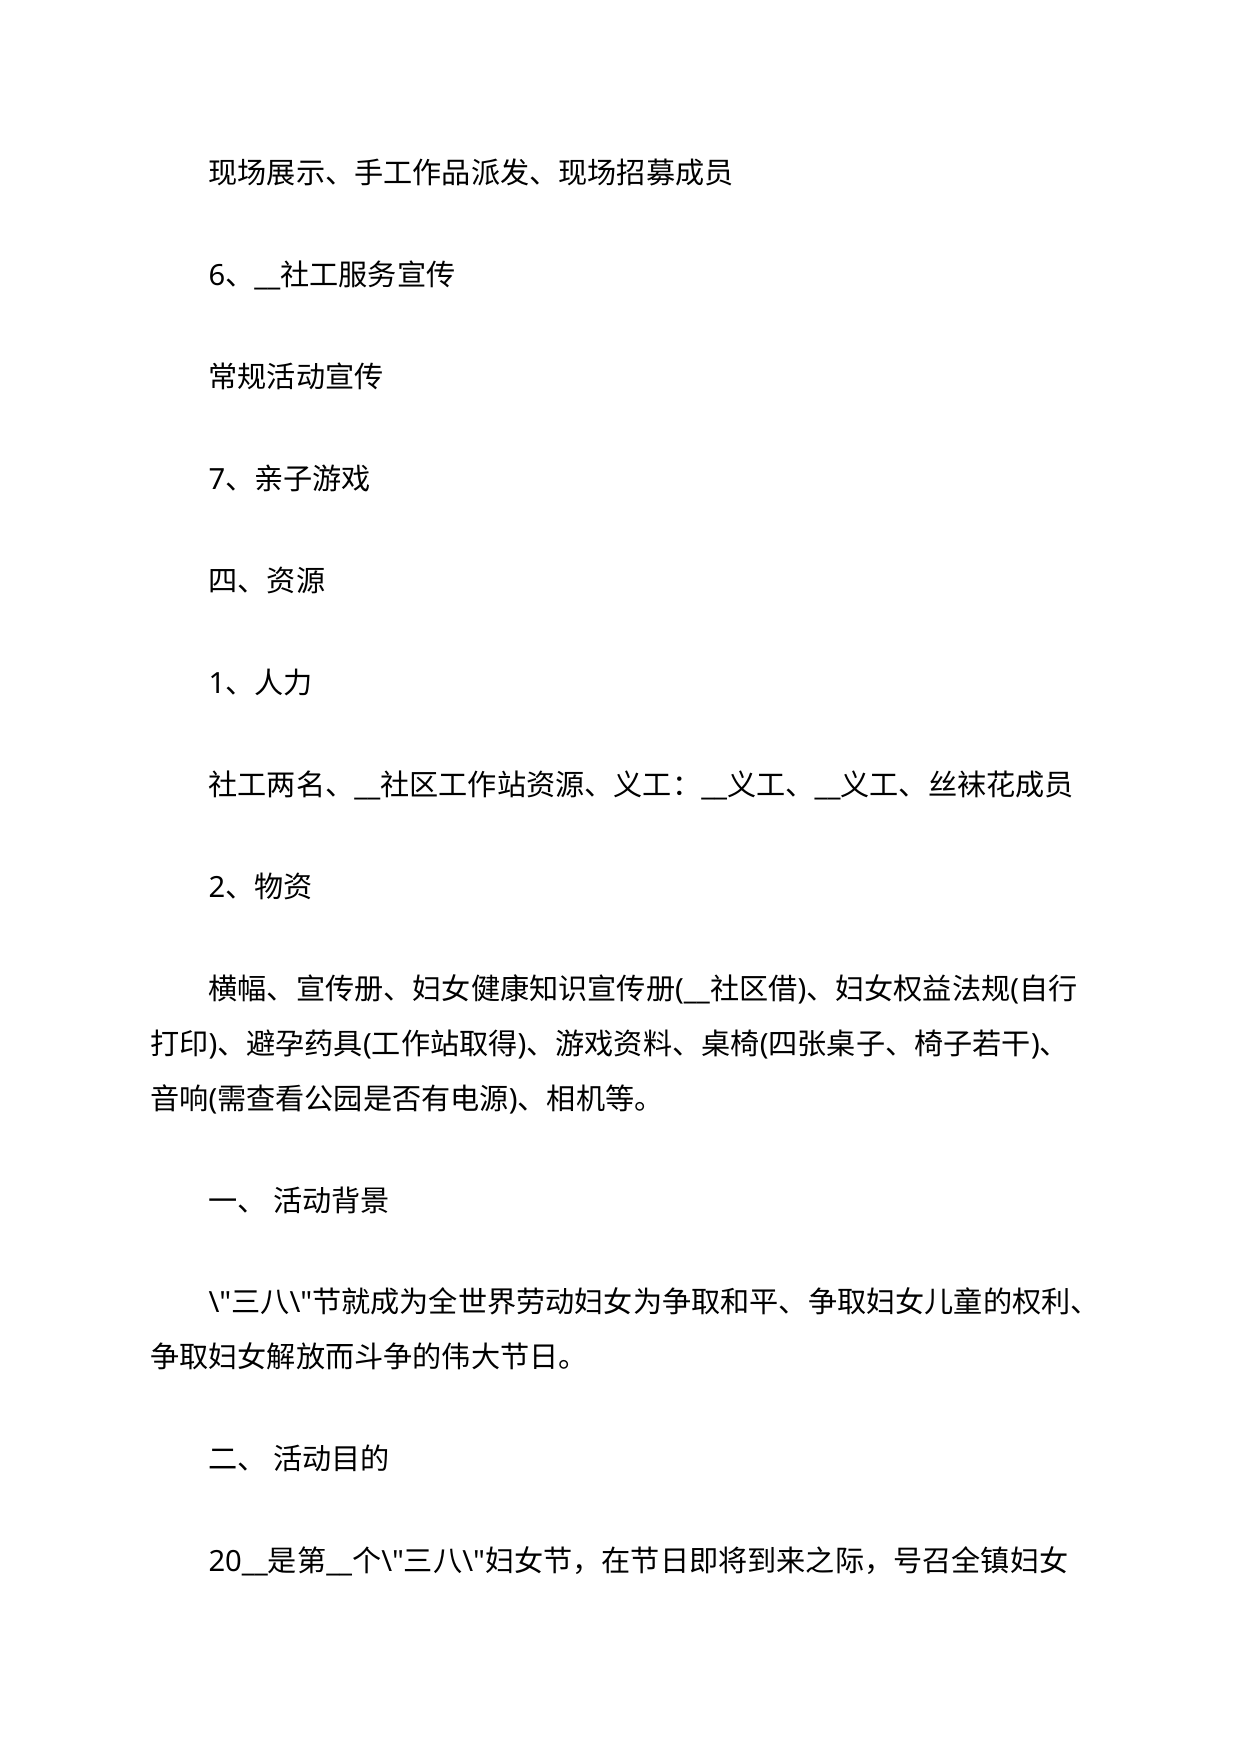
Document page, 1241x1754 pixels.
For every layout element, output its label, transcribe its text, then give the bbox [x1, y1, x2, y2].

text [150, 1537, 1090, 1580]
text 2、物资 [150, 863, 1090, 906]
text 7、亲子游戏 [150, 456, 1090, 498]
text \"三八\"节就成为全世界劳动妇女为争取和平、争取妇女儿童的权利、争取妇女解放而斗争的伟大节日。 [150, 1279, 1090, 1376]
text 6、__社工服务宣传 [150, 252, 1090, 294]
text 1、人力 [150, 659, 1090, 702]
text 常规活动宣传 [150, 354, 1090, 396]
text 横幅、宣传册、妇女健康知识宣传册(__社区借)、妇女权益法规(自行打印)、避孕药具(工作站取得)、游戏资料、桌椅(四张桌子、椅子若干)、音响(需查看公园是否有电源)、相机等。 [150, 965, 1090, 1118]
text 二、 活动目的 [150, 1436, 1090, 1478]
text 现场展示、手工作品派发、现场招募成员 [150, 150, 1090, 192]
text 四、资源 [150, 557, 1090, 600]
text 社工两名、__社区工作站资源、义工：__义工、__义工、丝袜花成员 [150, 761, 1090, 804]
text 一、 活动背景 [150, 1177, 1090, 1219]
